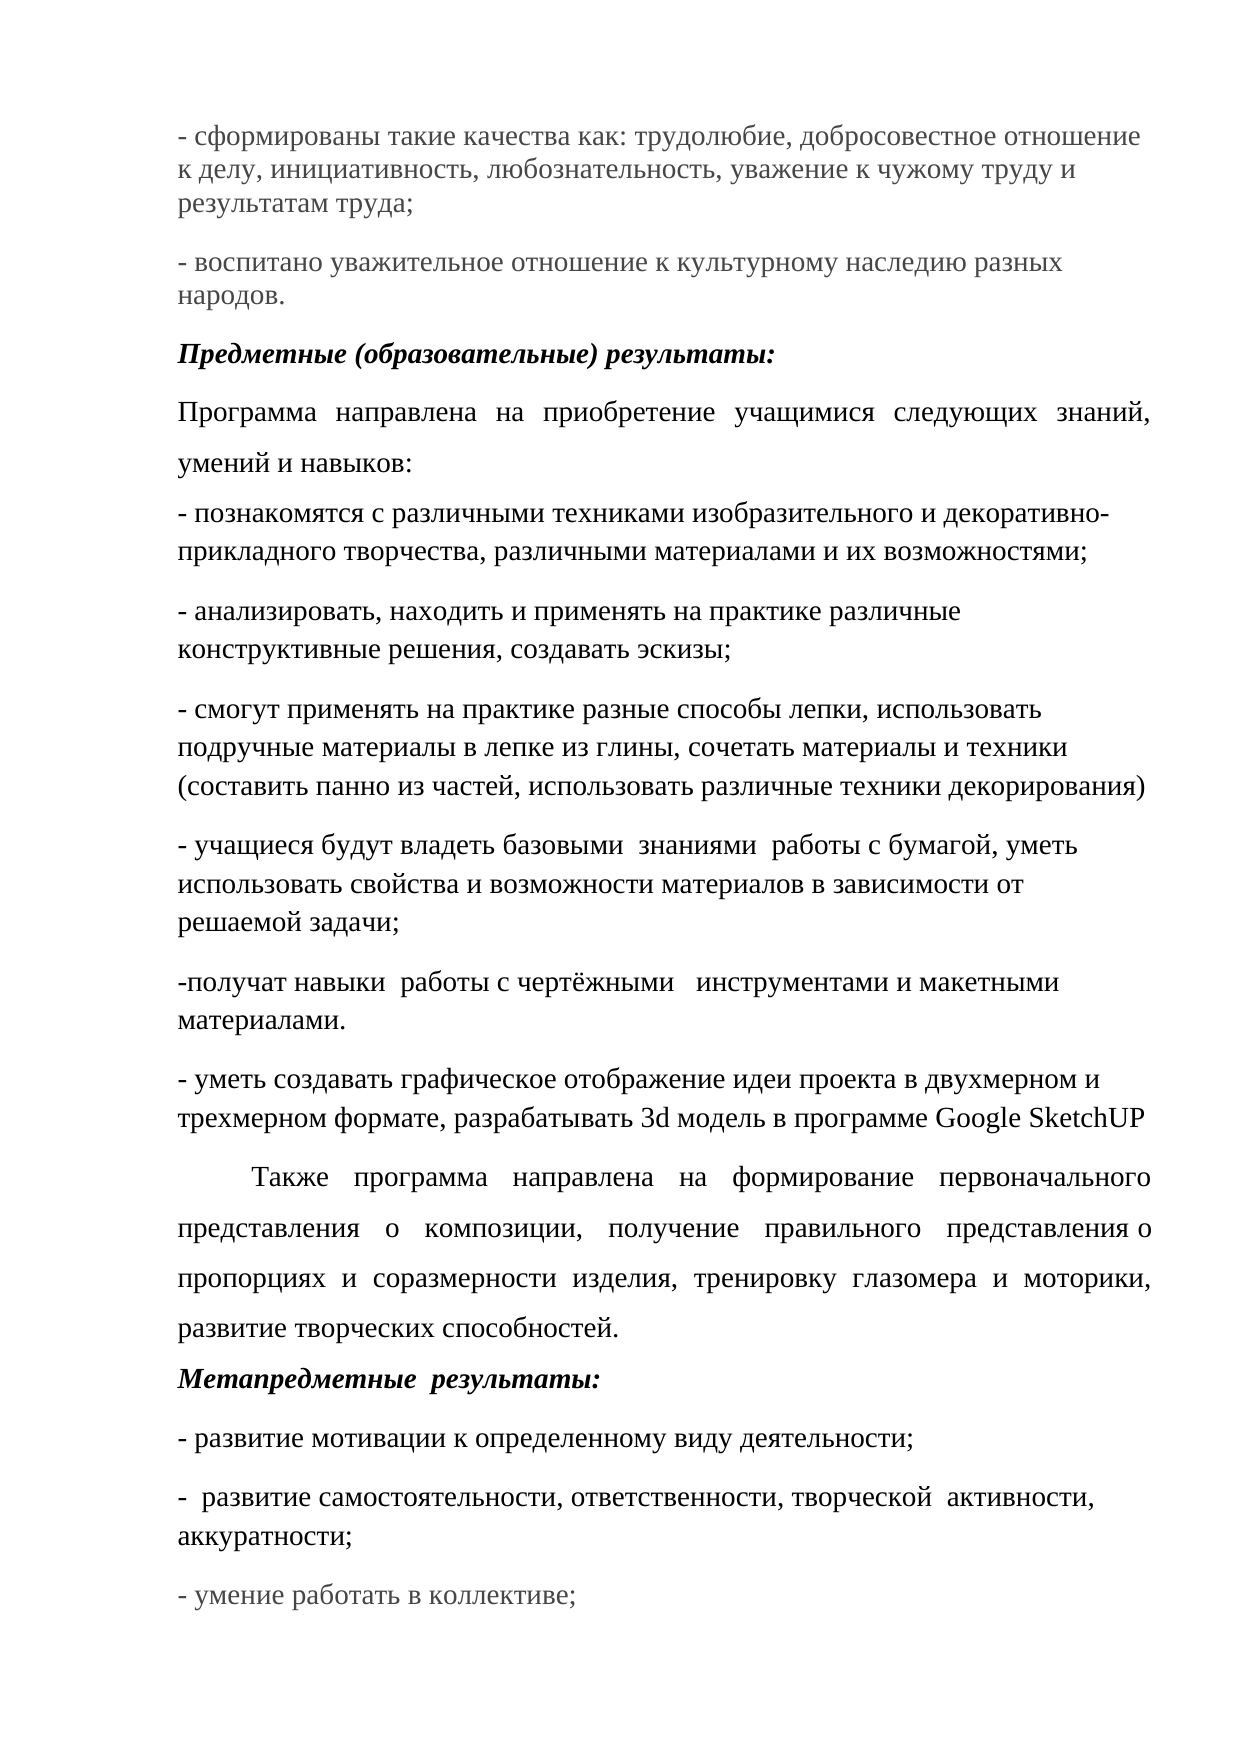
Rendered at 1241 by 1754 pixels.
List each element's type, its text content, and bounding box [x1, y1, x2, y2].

text - познакомятся с различными техниками изобразительного и декоративно-прикладного творчества, различными материалами и их возможностями; [177, 495, 1152, 567]
text - анализировать, находить и применять на практике различные конструктивные решения, создавать эскизы; [177, 593, 1152, 665]
text Метапредметные результаты: [177, 1361, 1152, 1394]
text - умение работать в коллективе; [177, 1577, 1152, 1611]
text Также программа направлена на формирование первоначального представления о композиции, получение правильного представления о пропорциях и соразмерности изделия, тренировку глазомера и моторики, развитие творческих способностей. [177, 1159, 1152, 1344]
text -получат навыки работы с чертёжными инструментами и макетными материалами. [177, 964, 1152, 1036]
text - развитие самостоятельности, ответственности, творческой активности, аккуратности; [177, 1479, 1152, 1552]
text Программа направлена на приобретение учащимися следующих знаний, умений и навыков: [177, 394, 1152, 478]
text Предметные (образовательные) результаты: [177, 336, 1152, 369]
text - учащиеся будут владеть базовыми знаниями работы с бумагой, уметь использовать свойства и возможности материалов в зависимости от решаемой задачи; [177, 827, 1152, 938]
text - смогут применять на практике разные способы лепки, использовать подручные материалы в лепке из глины, сочетать материалы и техники (составить панно из частей, использовать различные техники декорирования) [177, 691, 1152, 801]
text - воспитано уважительное отношение к культурному наследию разных народов. [177, 244, 1152, 311]
text - уметь создавать графическое отображение идеи проекта в двухмерном и трехмерном формате, разрабатывать 3d модель в программе Google SketchUP [177, 1062, 1152, 1134]
text - развитие мотивации к определенному виду деятельности; [177, 1420, 1152, 1454]
text - сформированы такие качества как: трудолюбие, добросовестное отношение к делу, инициативность, любознательность, уважение к чужому труду и результатам труда; [177, 118, 1152, 219]
